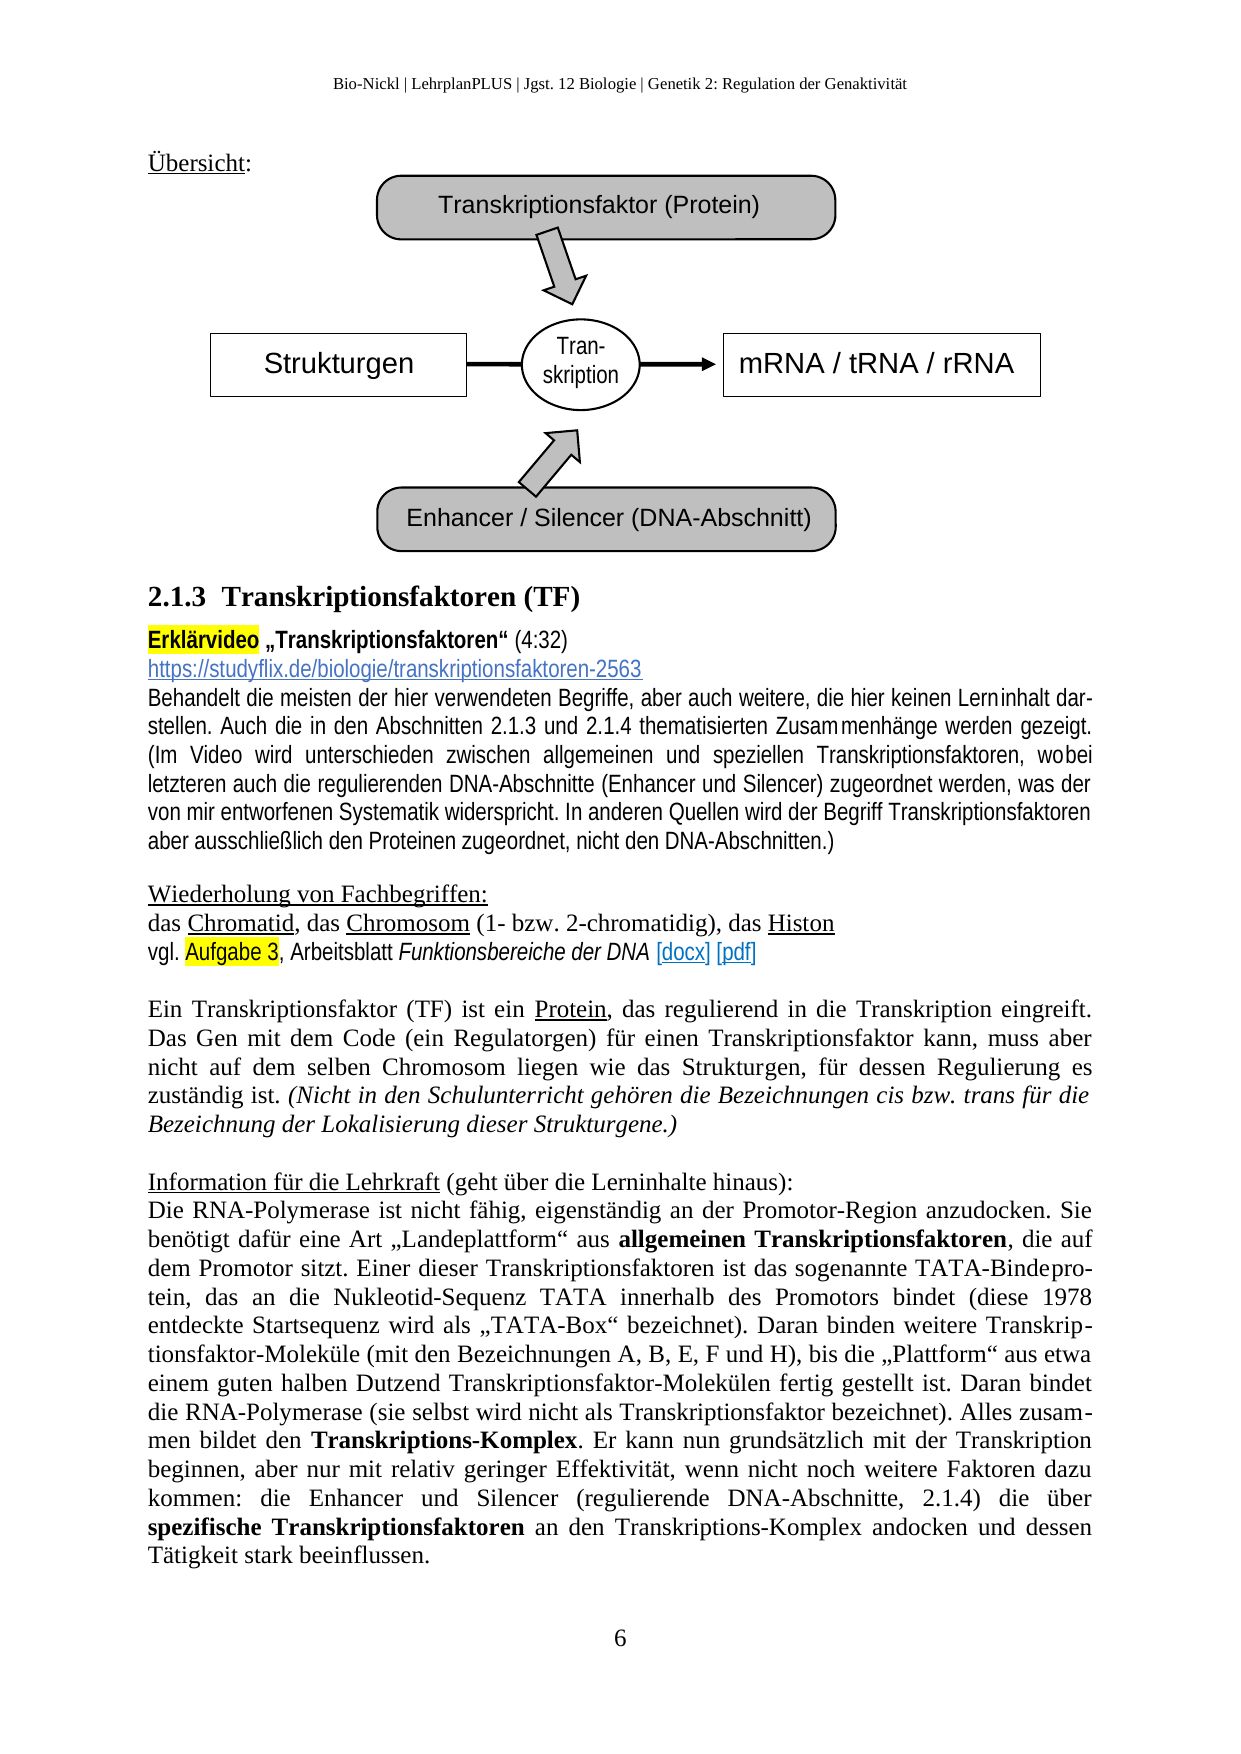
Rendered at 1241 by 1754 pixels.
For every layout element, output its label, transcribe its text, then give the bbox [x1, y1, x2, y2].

text Ein Transkriptionsfaktor (TF) ist ein Protein, das regulierend in die Transkription eingreift. Das Gen mit dem Code (ein Regulatorgen) für einen Transkriptionsfaktor kann, muss aber nicht auf dem selben Chromosom liegen wie das Strukturgen, für dessen Regulierung es zuständig ist. (Nicht in den Schulunterricht gehören die Bezeichnungen cis bzw. trans für die Bezeichnung der Lokalisierung dieser Strukturgene.) [148, 994, 1093, 1138]
text Behandelt die meisten der hier verwendeten Begriffe, aber auch weitere, die hier keinen Lerninhalt darstellen. Auch die in den Abschnitten 2.1.3 und 2.1.4 thematisierten Zusammenhänge werden gezeigt. (Im Video wird unterschieden zwischen allgemeinen und speziellen Transkriptionsfaktoren, wobei letzteren auch die regulierenden DNA-Abschnitte (Enhancer und Silencer) zugeordnet werden, was der von mir entworfenen Systematik widerspricht. In anderen Quellen wird der Begriff Transkriptionsfaktoren aber ausschließlich den Proteinen zugeordnet, nicht den DNA-Abschnitten.) [148, 683, 1093, 854]
text Erklärvideo „Transkriptionsfaktoren“ (4:32) [259, 625, 1093, 654]
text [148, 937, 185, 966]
text Wiederholung von Fachbegriffen: [148, 879, 1093, 908]
text das Chromatid, das Chromosom (1- bzw. 2-chromatidig), das Histon [148, 908, 1093, 937]
text Information für die Lehrkraft (geht über die Lerninhalte hinaus): [148, 1167, 1093, 1196]
text Die RNA-Polymerase ist nicht fähig, eigenständig an der Promotor-Region anzudocken. Sie benötigt dafür eine Art „Landeplattform“ aus allgemeinen Transkriptionsfaktoren, die auf dem Promotor sitzt. Einer dieser Transkriptionsfaktoren ist das sogenannte TATA-Bindeprotein, das an die Nukleotid-Sequenz TATA innerhalb des Promotors bindet (diese 1978 entdeckte Startsequenz wird als „TATA-Box“ bezeichnet). Daran binden weitere Transkriptionsfaktor-Moleküle (mit den Bezeichnungen A, B, E, F und H), bis die „Plattform“ aus etwa einem guten halben Dutzend Transkriptionsfaktor-Molekülen fertig gestellt ist. Daran bindet die RNA-Polymerase (sie selbst wird nicht als Transkriptionsfaktor bezeichnet). Alles zusammen bildet den Transkriptions-Komplex. Er kann nun grundsätzlich mit der Transkription beginnen, aber nur mit relativ geringer Effektivität, wenn nicht noch weitere Faktoren dazu kommen: die Enhancer und Silencer (regulierende DNA-Abschnitte, 2.1.4) die über spezifische Transkriptionsfaktoren an den Transkriptions-Komplex andocken und dessen Tätigkeit stark beeinflussen. [148, 1196, 1093, 1569]
text Übersicht: [148, 148, 1093, 176]
text https://studyflix.de/biologie/transkriptionsfaktoren-2563 [148, 654, 1093, 683]
text vgl. Aufgabe 3, Arbeitsblatt Funktionsbereiche der DNA [docx] [pdf] [279, 937, 1093, 966]
text 2.1.3 Transkriptionsfaktoren (TF) [148, 579, 1093, 613]
